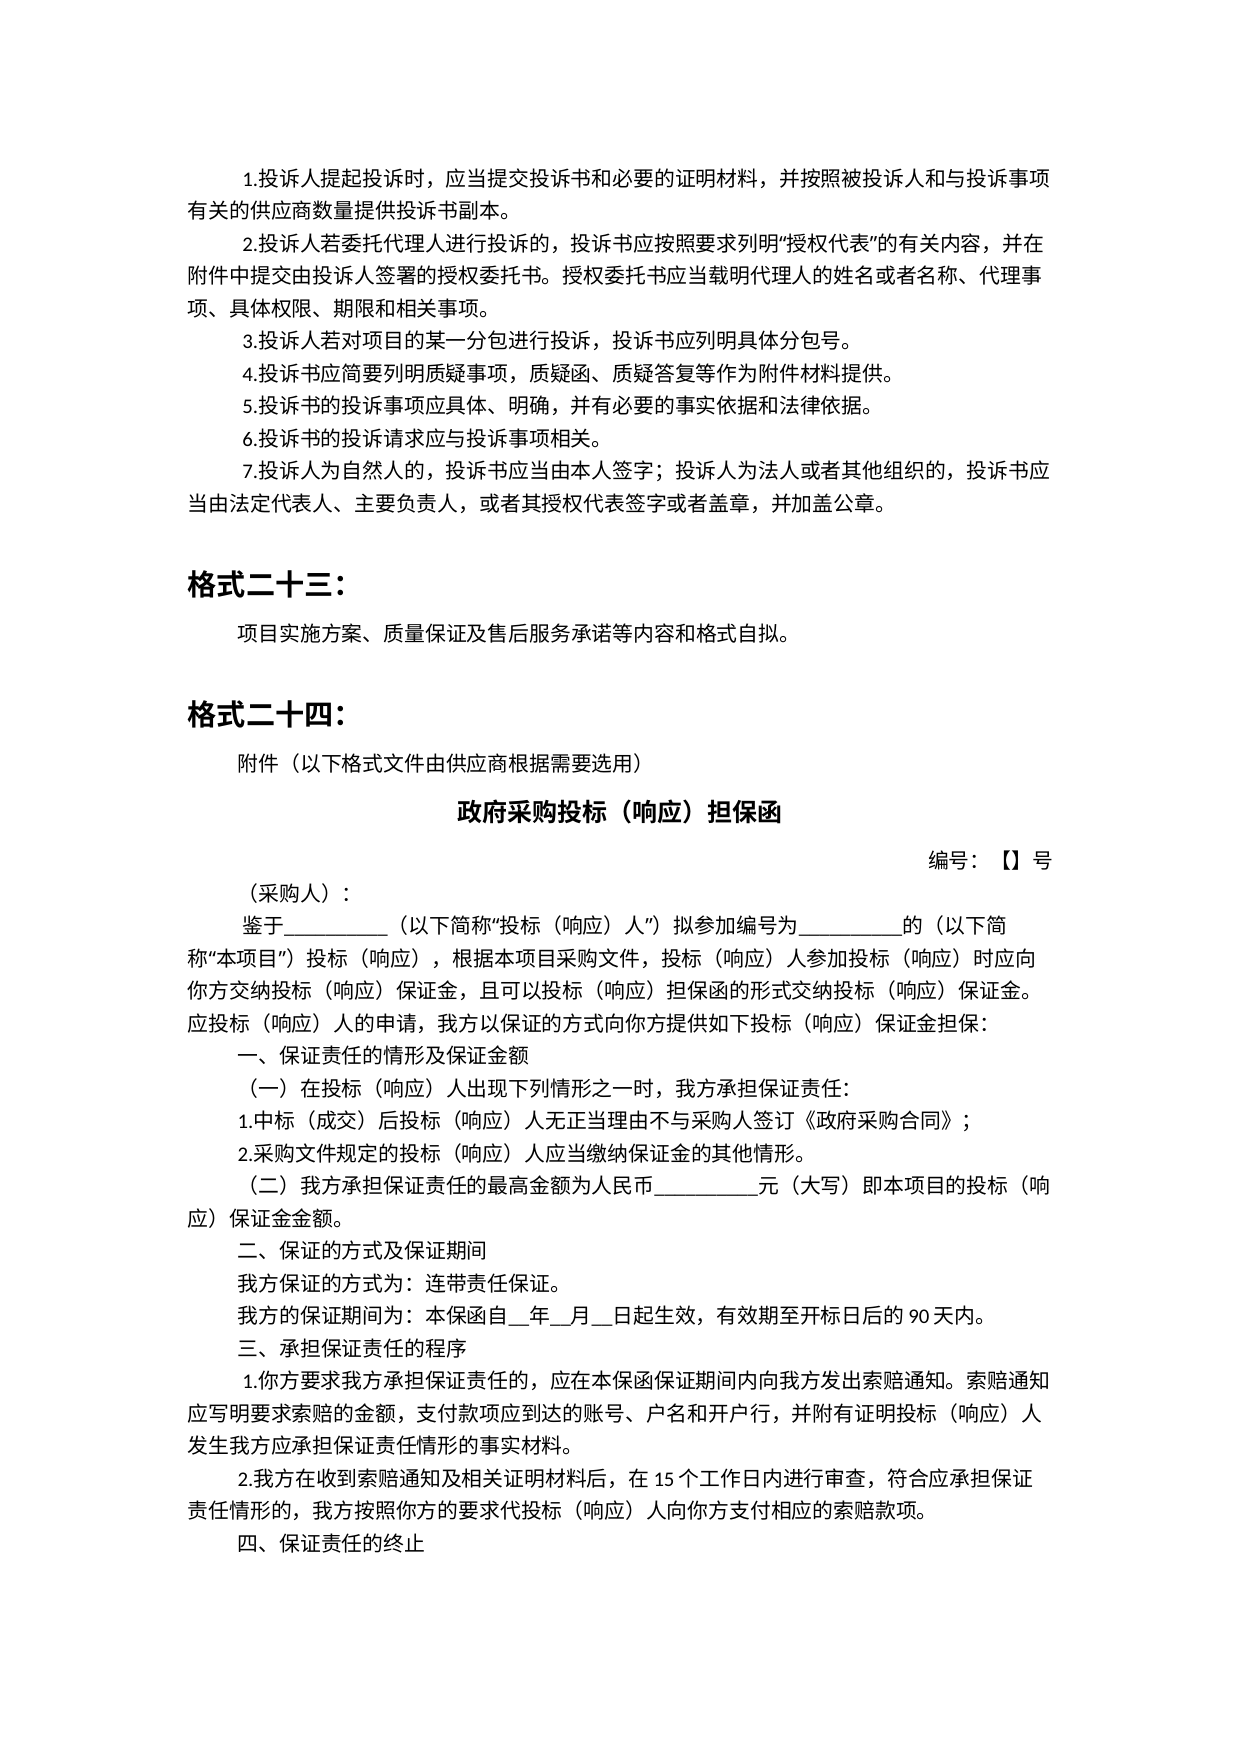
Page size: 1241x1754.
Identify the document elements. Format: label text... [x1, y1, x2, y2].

text 4.投诉书应简要列明质疑事项，质疑函、质疑答复等作为附件材料提供。 [187, 357, 1053, 389]
text 1.中标（成交）后投标（响应）人无正当理由不与采购人签订《政府采购合同》； [187, 1104, 1053, 1137]
text （二）我方承担保证责任的最高金额为人民币__________元（大写）即本项目的投标（响应）保证金金额。 [187, 1169, 1053, 1234]
text 编号：【】号 [187, 844, 1053, 877]
text 2.采购文件规定的投标（响应）人应当缴纳保证金的其他情形。 [187, 1137, 1053, 1169]
text 我方保证的方式为：连带责任保证。 [187, 1267, 1053, 1299]
text 格式二十三： [187, 552, 1053, 617]
text 7.投诉人为自然人的，投诉书应当由本人签字；投诉人为法人或者其他组织的，投诉书应当由法定代表人、主要负责人，或者其授权代表签字或者盖章，并加盖公章。 [187, 454, 1053, 519]
text 四、保证责任的终止 [187, 1527, 1053, 1559]
text 1.你方要求我方承担保证责任的，应在本保函保证期间内向我方发出索赔通知。索赔通知应写明要求索赔的金额，支付款项应到达的账号、户名和开户行，并附有证明投标（响应）人发生我方应承担保证责任情形的事实材料。 [187, 1364, 1053, 1462]
text 格式二十四： [187, 682, 1053, 747]
text （采购人）： [187, 877, 1053, 909]
text 我方的保证期间为：本保函自__年__月__日起生效，有效期至开标日后的90天内。 [187, 1299, 1053, 1332]
text 一、保证责任的情形及保证金额 [187, 1039, 1053, 1072]
text 鉴于__________（以下简称“投标（响应）人”）拟参加编号为__________的（以下简称“本项目”）投标（响应），根据本项目采购文件，投标（响应）人参加投标（响应）时应向你方交纳投标（响应）保证金，且可以投标（响应）担保函的形式交纳投标（响应）保证金。应投标（响应）人的申请，我方以保证的方式向你方提供如下投标（响应）保证金担保： [187, 909, 1053, 1039]
text （一）在投标（响应）人出现下列情形之一时，我方承担保证责任： [187, 1072, 1053, 1104]
text 三、承担保证责任的程序 [187, 1332, 1053, 1364]
text 附件（以下格式文件由供应商根据需要选用） [187, 747, 1053, 779]
text 政府采购投标（响应）担保函 [187, 779, 1053, 844]
text 3.投诉人若对项目的某一分包进行投诉，投诉书应列明具体分包号。 [187, 324, 1053, 357]
text 2.投诉人若委托代理人进行投诉的，投诉书应按照要求列明“授权代表”的有关内容，并在附件中提交由投诉人签署的授权委托书。授权委托书应当载明代理人的姓名或者名称、代理事项、具体权限、期限和相关事项。 [187, 227, 1053, 324]
text 6.投诉书的投诉请求应与投诉事项相关。 [187, 422, 1053, 454]
text 5.投诉书的投诉事项应具体、明确，并有必要的事实依据和法律依据。 [187, 389, 1053, 422]
text 二、保证的方式及保证期间 [187, 1234, 1053, 1267]
text 2.我方在收到索赔通知及相关证明材料后，在15个工作日内进行审查，符合应承担保证责任情形的，我方按照你方的要求代投标（响应）人向你方支付相应的索赔款项。 [187, 1462, 1053, 1527]
text 项目实施方案、质量保证及售后服务承诺等内容和格式自拟。 [187, 617, 1053, 649]
text 1.投诉人提起投诉时，应当提交投诉书和必要的证明材料，并按照被投诉人和与投诉事项有关的供应商数量提供投诉书副本。 [187, 162, 1053, 227]
